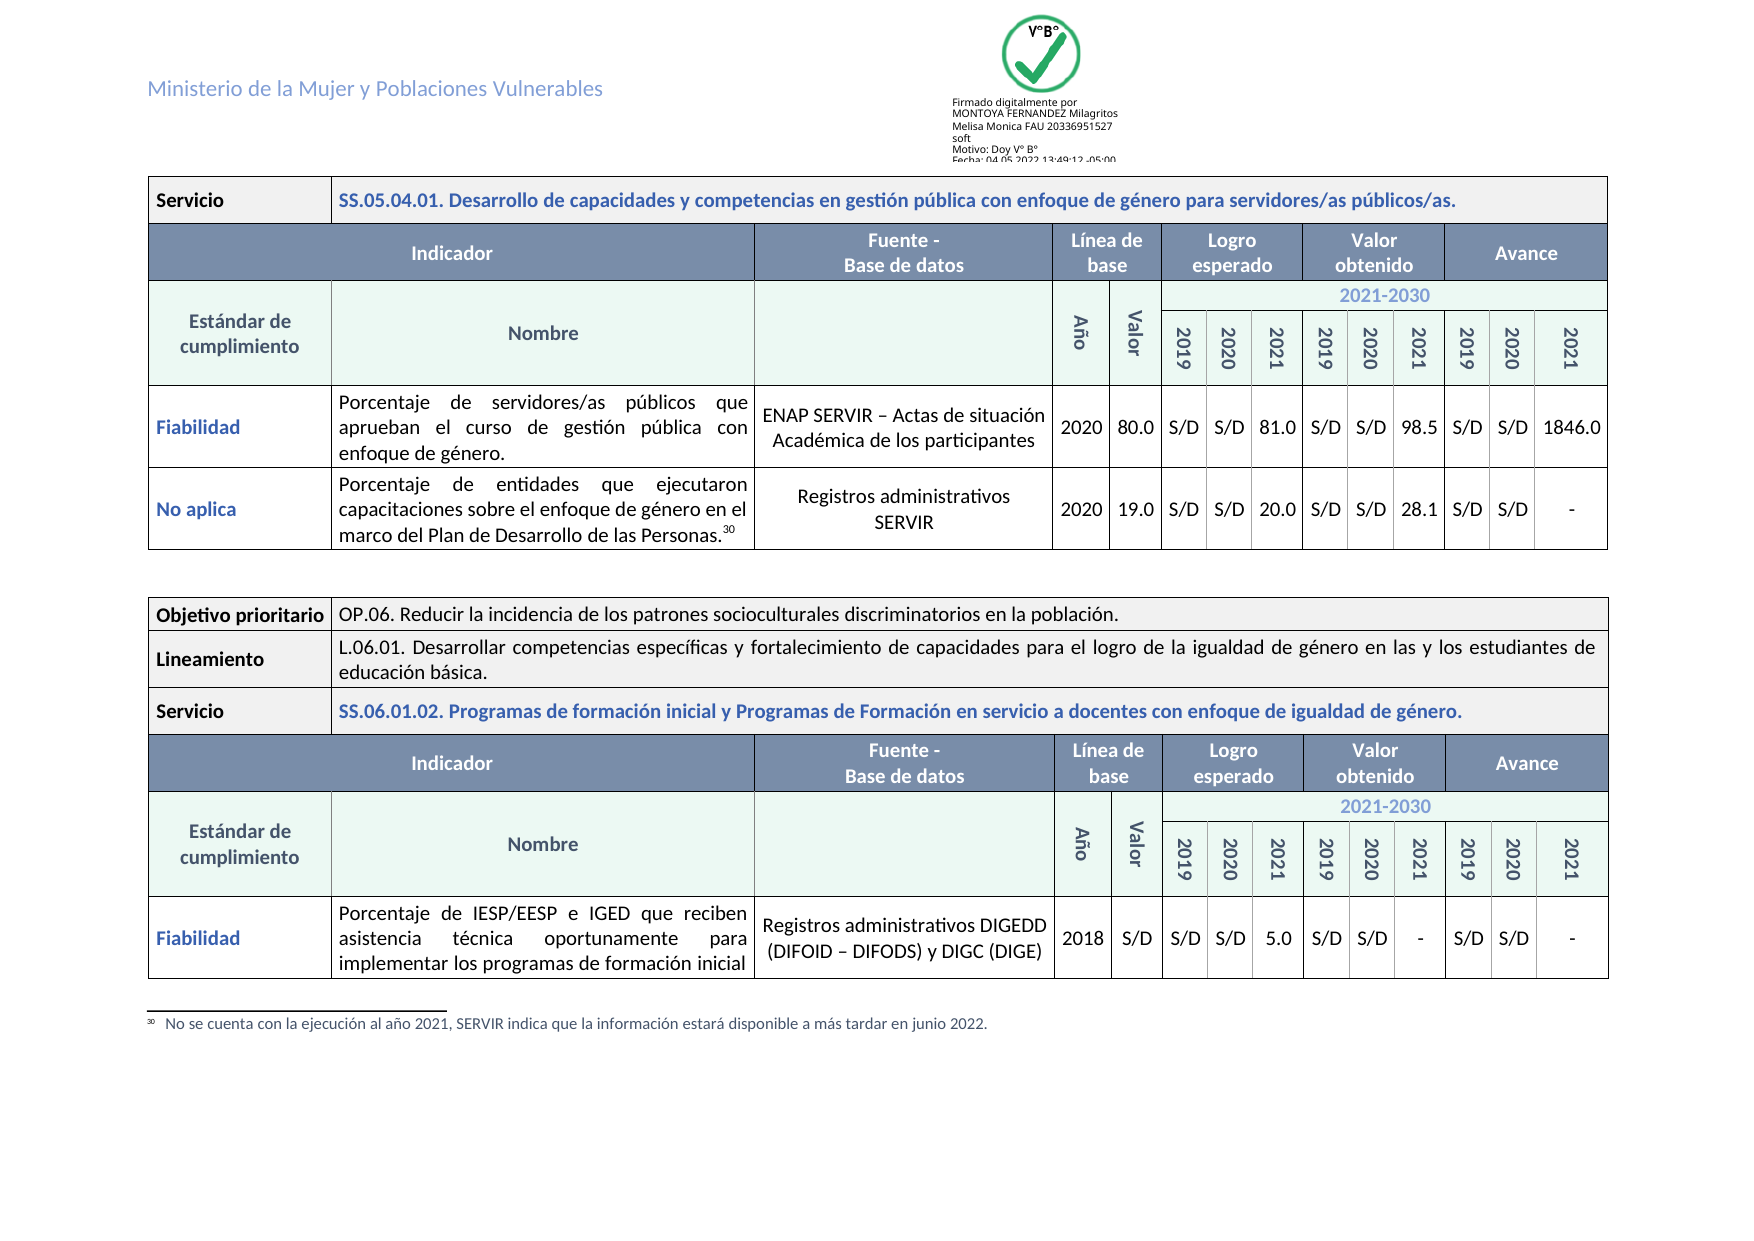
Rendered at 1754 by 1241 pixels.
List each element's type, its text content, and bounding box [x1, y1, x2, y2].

table_cell Logro esperado [1163, 735, 1303, 791]
table_cell 2021-2030 [1162, 281, 1607, 310]
table_cell S/D [1445, 386, 1489, 467]
table_cell [755, 281, 1052, 385]
table_cell 2020 [1492, 822, 1536, 896]
table_cell Valor obtenido [1304, 735, 1445, 791]
table_cell Nombre [332, 281, 754, 385]
table_cell S/D [1207, 386, 1251, 467]
table_cell 2021 [1253, 822, 1303, 896]
table_cell Logro esperado [1162, 224, 1302, 280]
table_cell 2021 [1535, 311, 1607, 385]
table_cell 2020 [1348, 311, 1393, 385]
table_cell ENAP SERVIR – Actas de situación Académica de los participantes [755, 386, 1052, 467]
table_cell Estándar de cumplimiento [149, 792, 331, 896]
table_cell Valor [1112, 792, 1162, 896]
table_cell Servicio [149, 688, 331, 734]
table_cell 2021 [1395, 822, 1445, 896]
table_cell 2021 [1394, 311, 1444, 385]
table_cell S/D [1162, 468, 1206, 549]
table_cell S/D [1303, 386, 1347, 467]
table_cell 2019 [1445, 311, 1489, 385]
table_cell Línea de base [1055, 735, 1162, 791]
table_cell 81.0 [1252, 386, 1302, 467]
table_cell 2019 [1163, 822, 1207, 896]
table_cell 2019 [1162, 311, 1206, 385]
table_cell 19.0 [1110, 468, 1161, 549]
table_cell 2020 [1053, 468, 1109, 549]
table_cell S/D [1112, 897, 1162, 978]
table_cell S/D [1208, 897, 1252, 978]
table_cell 2020 [1490, 311, 1534, 385]
table_cell S/D [1304, 897, 1349, 978]
table_cell Fuente - Base de datos [755, 224, 1052, 280]
table_cell Valor obtenido [1303, 224, 1444, 280]
list No se cuenta con la ejecución al año 2021, SERVIR indica que la información estará disponible a más tardar en junio 2022. [147, 1013, 1618, 1034]
table_cell Registros administrativos DIGEDD (DIFOID – DIFODS) y DIGC (DIGE) [755, 897, 1054, 978]
table_cell - [1395, 897, 1445, 978]
table_cell S/D [1490, 468, 1534, 549]
table_cell 2021-2030 [1163, 792, 1608, 821]
table_cell 2019 [1446, 822, 1491, 896]
table_cell S/D [1446, 897, 1491, 978]
table_cell SS.06.01.02. Programas de formación inicial y Programas de Formación en servicio a docentes con enfoque de igualdad de género. [332, 688, 1608, 734]
table_cell Porcentaje de entidades que ejecutaron capacitaciones sobre el enfoque de género en el marco del Plan de Desarrollo de las Personas.30 [332, 468, 754, 549]
table_cell 5.0 [1253, 897, 1303, 978]
table_header Objetivo prioritario [149, 598, 331, 630]
table_cell Avance [1445, 224, 1607, 280]
table_cell Línea de base [1053, 224, 1161, 280]
table_cell Lineamiento [149, 631, 331, 687]
table_cell L.06.01. Desarrollar competencias específicas y fortalecimiento de capacidades para el logro de la igualdad de género en las y los estudiantes de educación básica. [332, 631, 1608, 687]
table_cell 20.0 [1252, 468, 1302, 549]
table_cell S/D [1348, 468, 1393, 549]
table_cell Año [1053, 281, 1109, 385]
table_cell Año [1055, 792, 1111, 896]
table_cell 2021 [1537, 822, 1608, 896]
table_cell S/D [1490, 386, 1534, 467]
table_cell S/D [1445, 468, 1489, 549]
table_cell S/D [1163, 897, 1207, 978]
table_cell Valor [1110, 281, 1161, 385]
table_cell Fiabilidad [149, 897, 331, 978]
table_cell 2021 [1252, 311, 1302, 385]
table_cell S/D [1348, 386, 1393, 467]
table_cell 2019 [1304, 822, 1349, 896]
table_cell [755, 792, 1054, 896]
table_cell 2020 [1208, 822, 1252, 896]
table_cell Indicador [149, 735, 754, 791]
picture [1001, 14, 1081, 93]
table_cell 2020 [1207, 311, 1251, 385]
table_cell - [1537, 897, 1608, 978]
table_cell Porcentaje de IESP/EESP e IGED que reciben asistencia técnica oportunamente para implementar los programas de formación inicial [332, 897, 754, 978]
table_cell S/D [1492, 897, 1536, 978]
table_cell Avance [1446, 735, 1608, 791]
table_header OP.06. Reducir la incidencia de los patrones socioculturales discriminatorios en la población. [332, 598, 1608, 630]
table_cell 2018 [1055, 897, 1111, 978]
table_cell 80.0 [1110, 386, 1161, 467]
table_cell Registros administrativos SERVIR [755, 468, 1052, 549]
table_cell 2019 [1303, 311, 1347, 385]
table_cell 98.5 [1394, 386, 1444, 467]
table_cell 28.1 [1394, 468, 1444, 549]
table_cell S/D [1162, 386, 1206, 467]
table_cell S/D [1350, 897, 1394, 978]
table_cell Indicador [149, 224, 754, 280]
table_cell 1846.0 [1535, 386, 1607, 467]
table_cell Fiabilidad [149, 386, 331, 467]
table_cell S/D [1207, 468, 1251, 549]
table_cell Nombre [332, 792, 754, 896]
table_header SS.05.04.01. Desarrollo de capacidades y competencias en gestión pública con enfoque de género para servidores/as públicos/as. [332, 177, 1607, 223]
table_cell 2020 [1053, 386, 1109, 467]
table_cell S/D [1303, 468, 1347, 549]
table_cell 2020 [1350, 822, 1394, 896]
table_cell Porcentaje de servidores/as públicos que aprueban el curso de gestión pública con enfoque de género. [332, 386, 754, 467]
table_cell Estándar de cumplimiento [149, 281, 331, 385]
table_cell Fuente - Base de datos [755, 735, 1054, 791]
table_cell No aplica [149, 468, 331, 549]
table_header Servicio [149, 177, 331, 223]
table_cell - [1535, 468, 1607, 549]
